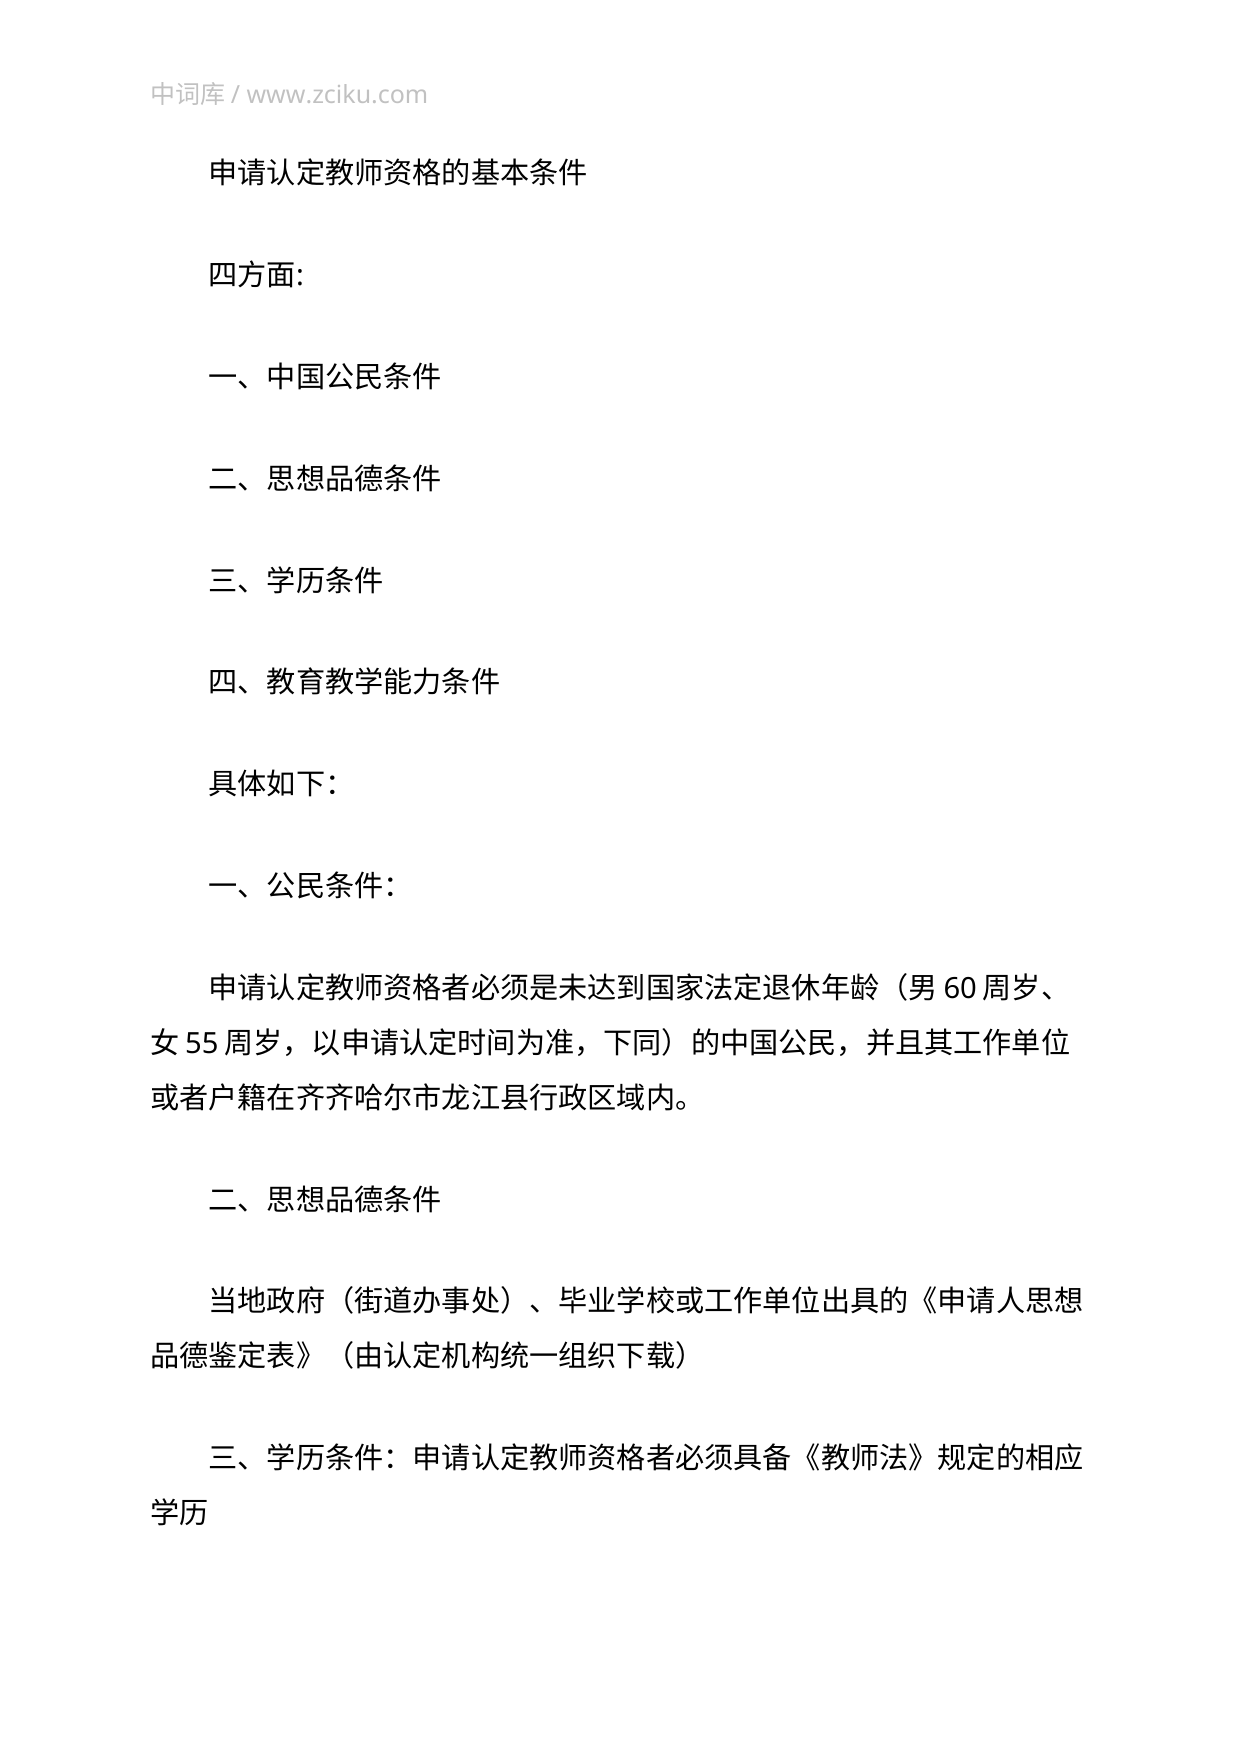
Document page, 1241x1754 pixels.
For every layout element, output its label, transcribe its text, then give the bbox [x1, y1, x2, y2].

text 三、学历条件 [150, 557, 1090, 599]
text 当地政府（街道办事处）、毕业学校或工作单位出具的《申请人思想品德鉴定表》（由认定机构统一组织下载） [150, 1278, 1090, 1375]
text 申请认定教师资格的基本条件 [150, 150, 1090, 192]
text 四、教育教学能力条件 [150, 659, 1090, 701]
text 一、中国公民条件 [150, 354, 1090, 396]
text 二、思想品德条件 [150, 1176, 1090, 1218]
text 具体如下： [150, 761, 1090, 803]
text 一、公民条件： [150, 863, 1090, 905]
text 四方面: [150, 252, 1090, 294]
text 申请认定教师资格者必须是未达到国家法定退休年龄（男60周岁、女55周岁，以申请认定时间为准，下同）的中国公民，并且其工作单位或者户籍在齐齐哈尔市龙江县行政区域内。 [150, 964, 1090, 1117]
text 二、思想品德条件 [150, 456, 1090, 498]
text 三、学历条件：申请认定教师资格者必须具备《教师法》规定的相应学历 [150, 1434, 1090, 1532]
